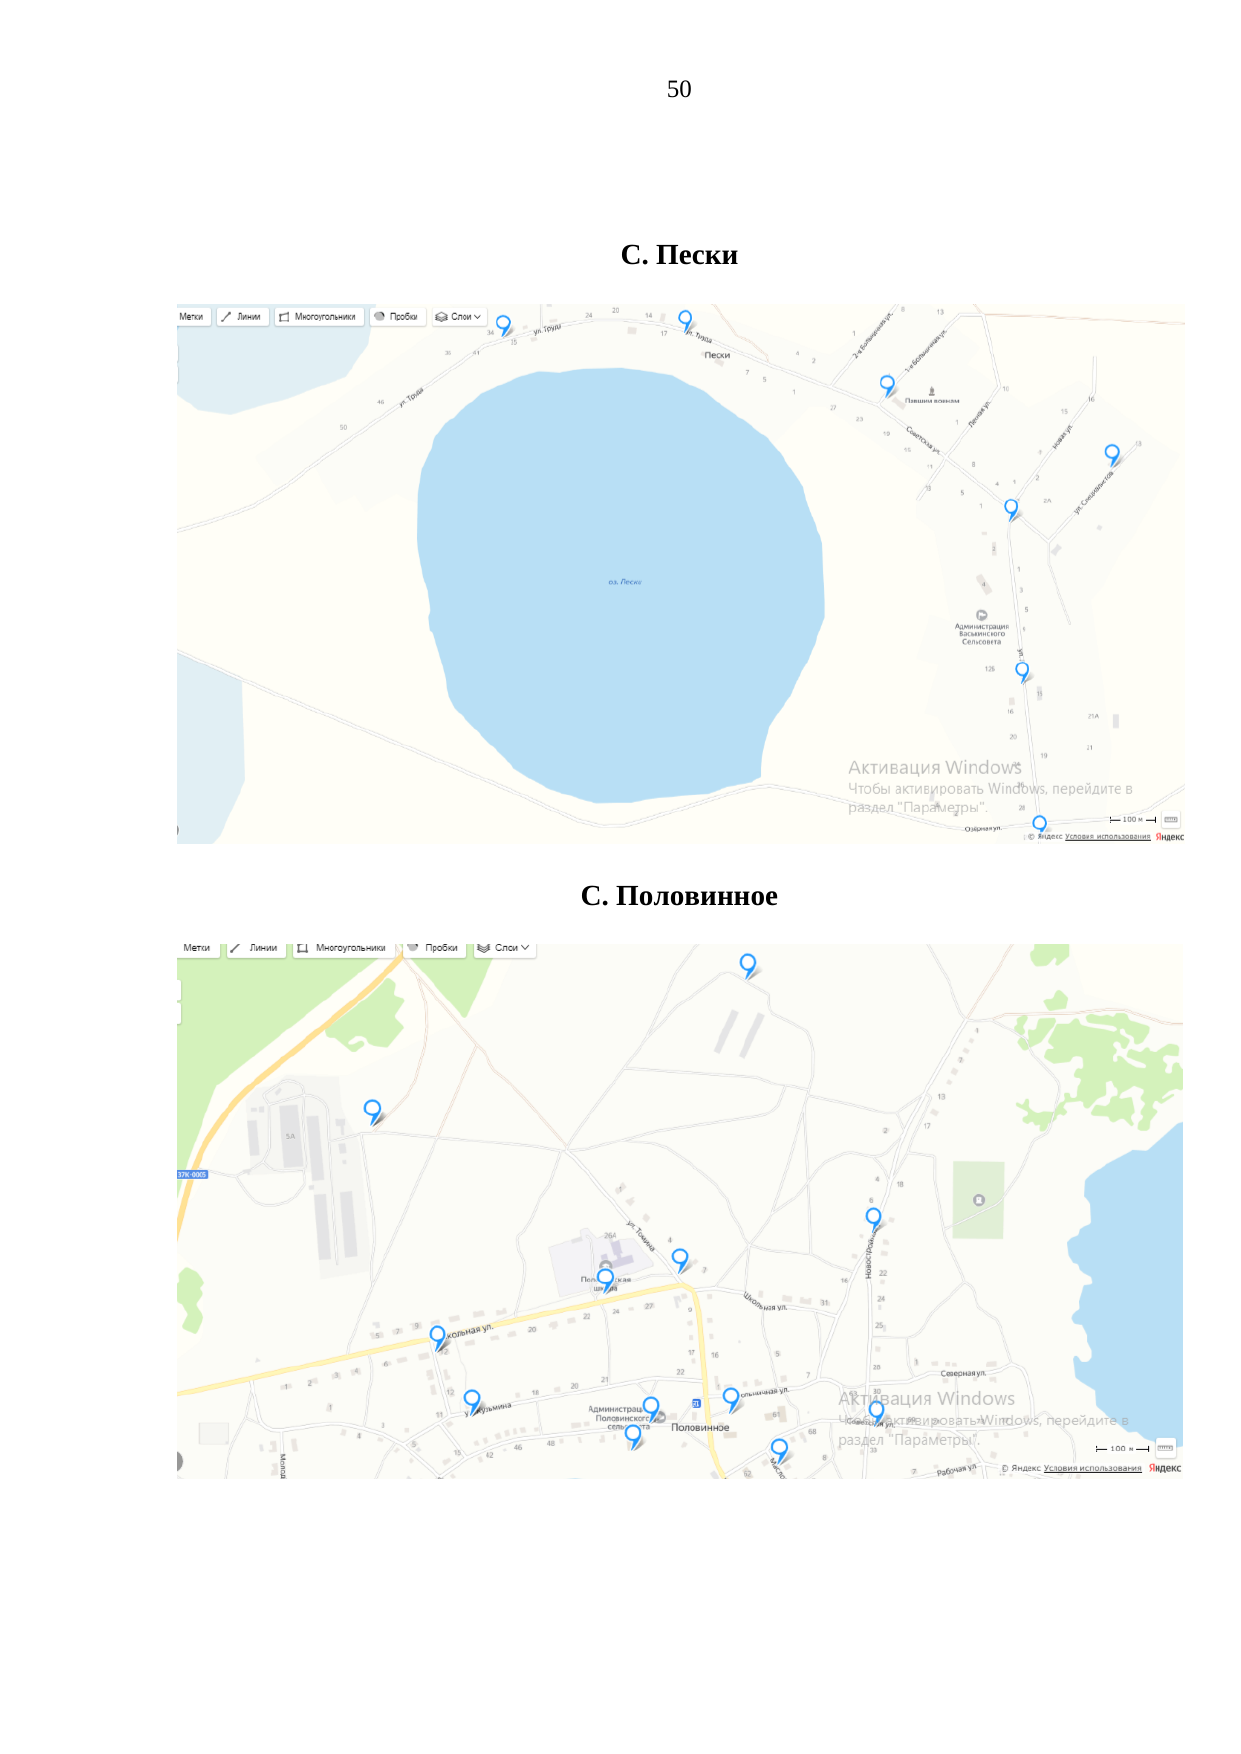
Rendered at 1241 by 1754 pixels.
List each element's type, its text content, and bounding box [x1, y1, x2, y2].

picture [177, 944, 1183, 1479]
text С. Пески [177, 237, 1181, 271]
text С. Половинное [177, 878, 1181, 911]
picture [177, 304, 1185, 844]
